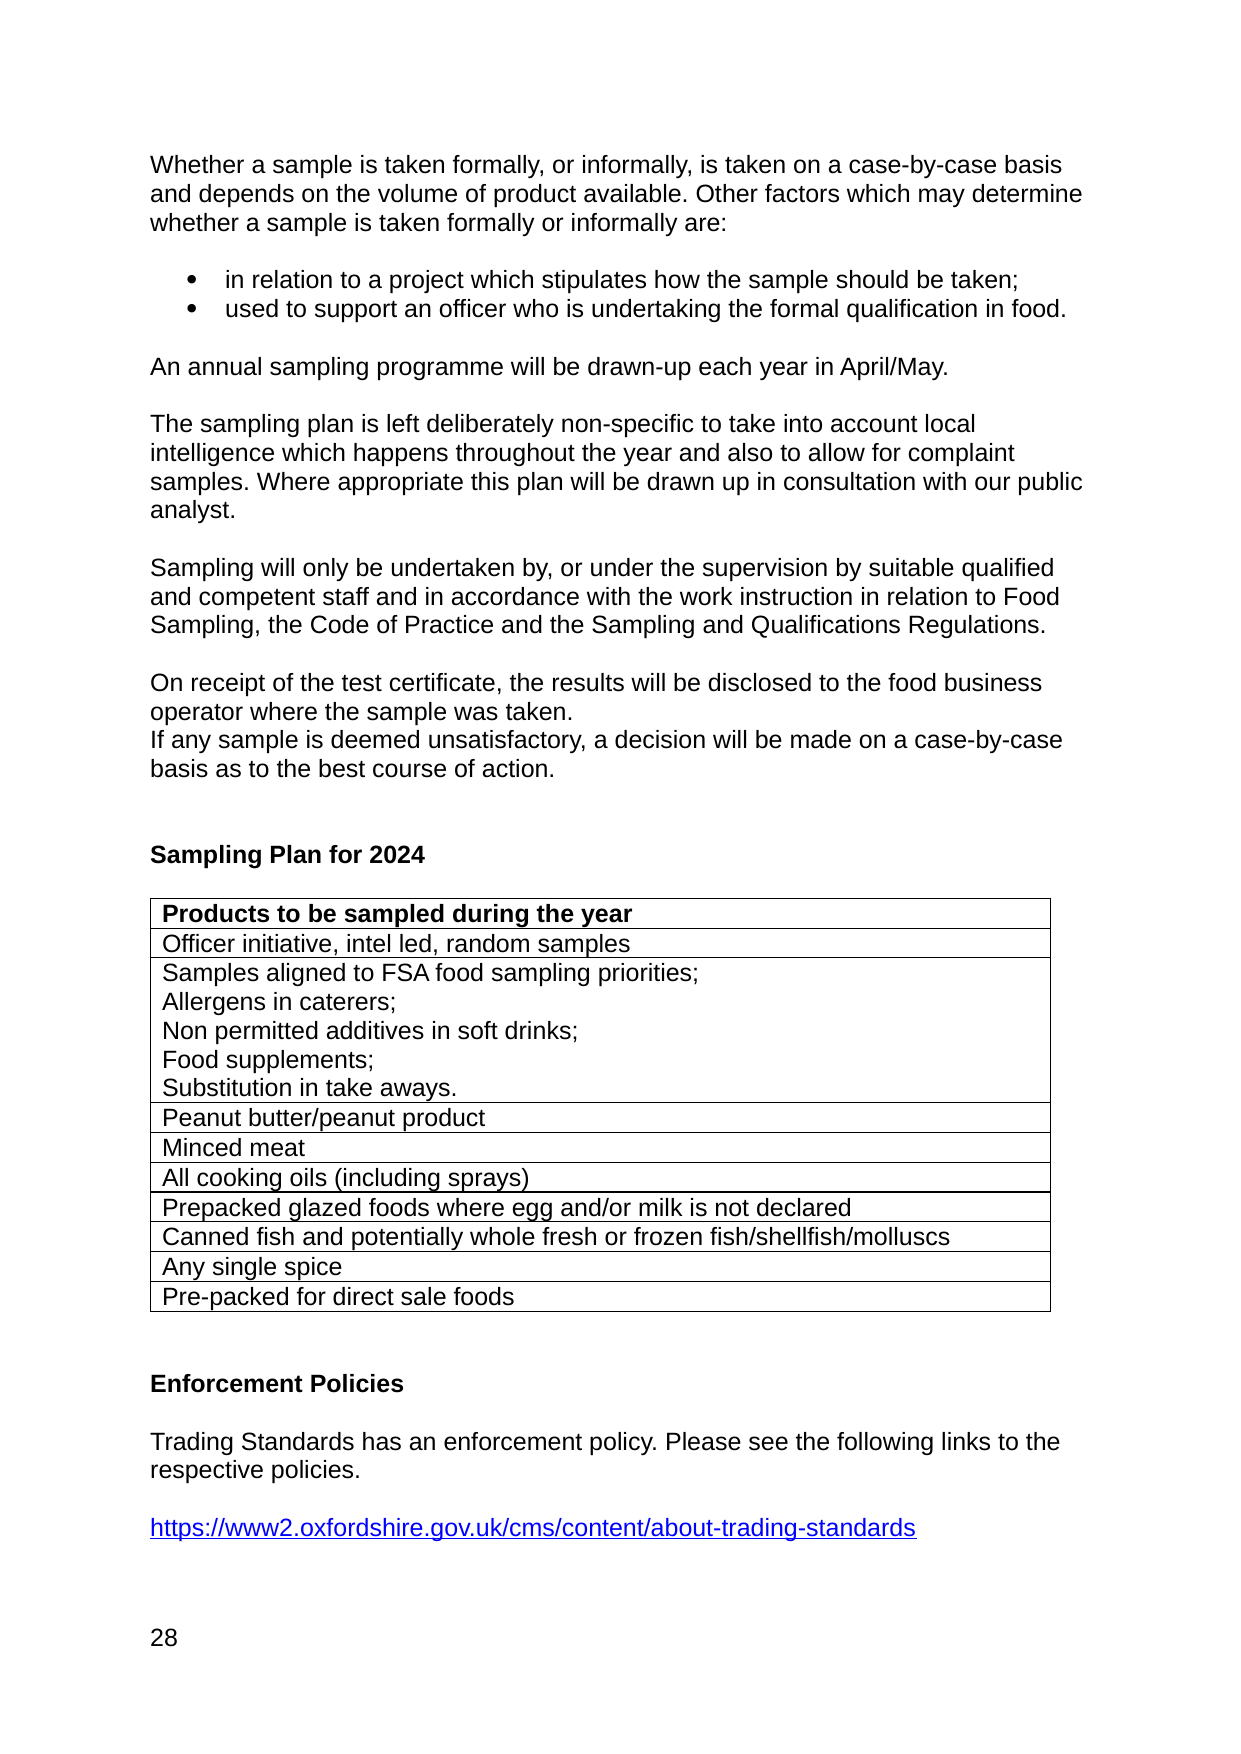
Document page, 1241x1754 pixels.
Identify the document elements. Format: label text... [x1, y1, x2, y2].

table_cell Any single spice [151, 1252, 1050, 1281]
table_cell Peanut butter/peanut product [151, 1103, 1050, 1132]
table_cell Prepacked glazed foods where egg and/or milk is not declared [151, 1193, 1050, 1221]
table_cell Samples aligned to FSA food sampling priorities; Allergens in caterers; Non permitted additives in soft drinks; Food supplements; Substitution in take aways. [151, 958, 1050, 1102]
list used to support an officer who is undertaking the formal qualification in food. [187, 294, 1090, 323]
table_header Products to be sampled during the year [151, 899, 1050, 927]
text On receipt of the test certificate, the results will be disclosed to the food business operator where the sample was taken. [150, 668, 1090, 725]
text Whether a sample is taken formally, or informally, is taken on a case-by-case basis and depends on the volume of product available. Other factors which may determine whether a sample is taken formally or informally are: [150, 150, 1090, 236]
text The sampling plan is left deliberately non-specific to take into account local intelligence which happens throughout the year and also to allow for complaint samples. Where appropriate this plan will be drawn up in consultation with our public analyst. [150, 409, 1090, 524]
text Enforcement Policies [150, 1369, 1090, 1398]
table_cell Minced meat [151, 1133, 1050, 1162]
text https://www2.oxfordshire.gov.uk/cms/content/about-trading-standards [150, 1513, 1090, 1542]
table_cell Officer initiative, intel led, random samples [151, 929, 1050, 957]
table_cell Canned fish and potentially whole fresh or frozen fish/shellfish/molluscs [151, 1222, 1050, 1251]
list in relation to a project which stipulates how the sample should be taken; [187, 265, 1090, 294]
table_cell All cooking oils (including sprays) [151, 1163, 1050, 1191]
table_cell Pre-packed for direct sale foods [151, 1282, 1050, 1311]
text An annual sampling programme will be drawn-up each year in April/May. [150, 351, 1090, 380]
text If any sample is deemed unsatisfactory, a decision will be made on a case-by-case basis as to the best course of action. [150, 725, 1090, 783]
text Sampling Plan for 2024 [150, 840, 1090, 869]
text Trading Standards has an enforcement policy. Please see the following links to the respective policies. [150, 1427, 1090, 1484]
text Sampling will only be undertaken by, or under the supervision by suitable qualified and competent staff and in accordance with the work instruction in relation to Food Sampling, the Code of Practice and the Sampling and Qualifications Regulations. [150, 553, 1090, 639]
